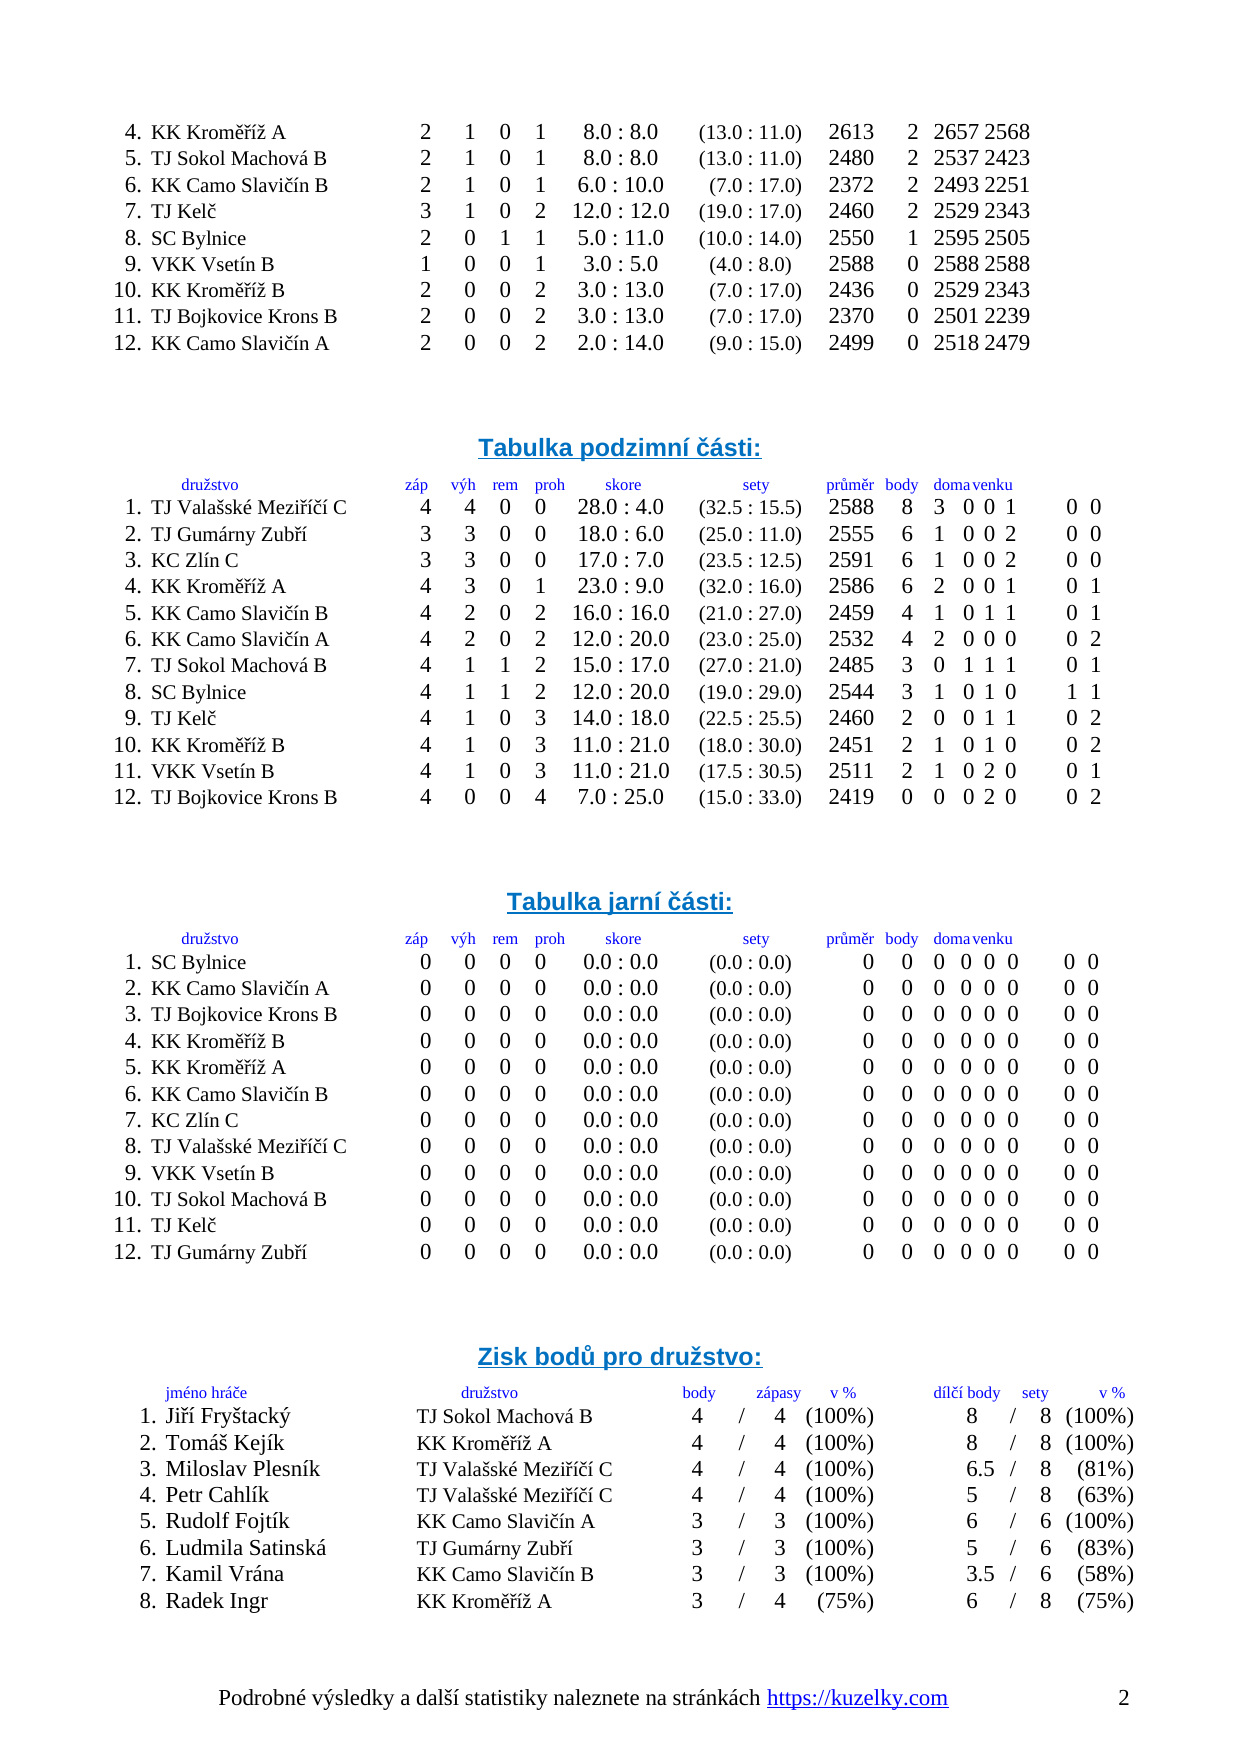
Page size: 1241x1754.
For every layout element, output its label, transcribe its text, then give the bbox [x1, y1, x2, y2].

text 7. TJ Kelč 3 1 0 2 12.0 : 12.0 (19.0 : 17.0) 2460 2 2529 2343 [106, 197, 1134, 223]
text 9. TJ Kelč 4 1 0 3 14.0 : 18.0 (22.5 : 25.5) 2460 2 0 0 1 1 0 2 [106, 704, 1134, 731]
text 1. TJ Valašské Meziříčí C 4 4 0 0 28.0 : 4.0 (32.5 : 15.5) 2588 8 3 0 0 1 0 0 [106, 493, 1134, 520]
text 11. TJ Kelč 0 0 0 0 0.0 : 0.0 (0.0 : 0.0) 0 0 0 0 0 0 0 0 [106, 1211, 1134, 1238]
text 2. Tomáš Kejík KK Kroměříž A 4 / 4 (100%) 8 / 8 (100%) [106, 1428, 1134, 1455]
text 2. KK Camo Slavičín A 0 0 0 0 0.0 : 0.0 (0.0 : 0.0) 0 0 0 0 0 0 0 0 [106, 974, 1134, 1001]
text 7. Kamil Vrána KK Camo Slavičín B 3 / 3 (100%) 3.5 / 6 (58%) [106, 1560, 1134, 1587]
text 11. VKK Vsetín B 4 1 0 3 11.0 : 21.0 (17.5 : 30.5) 2511 2 1 0 2 0 0 1 [106, 757, 1134, 783]
text družstvo záp výh rem proh skore sety průměr body doma venku [106, 474, 1134, 493]
text 10. KK Kroměříž B 4 1 0 3 11.0 : 21.0 (18.0 : 30.0) 2451 2 1 0 1 0 0 2 [106, 731, 1134, 757]
text 7. KC Zlín C 0 0 0 0 0.0 : 0.0 (0.0 : 0.0) 0 0 0 0 0 0 0 0 [106, 1106, 1134, 1132]
text 8. Radek Ingr KK Kroměříž A 3 / 4 (75%) 6 / 8 (75%) [106, 1587, 1134, 1613]
text jméno hráče družstvo body zápasy v % dílčí body sety v % [106, 1383, 1134, 1402]
text 4. KK Kroměříž A 4 3 0 1 23.0 : 9.0 (32.0 : 16.0) 2586 6 2 0 0 1 0 1 [106, 572, 1134, 599]
text 11. TJ Bojkovice Krons B 2 0 0 2 3.0 : 13.0 (7.0 : 17.0) 2370 0 2501 2239 [106, 303, 1134, 329]
text 5. KK Kroměříž A 0 0 0 0 0.0 : 0.0 (0.0 : 0.0) 0 0 0 0 0 0 0 0 [106, 1053, 1134, 1079]
text 5. Rudolf Fojtík KK Camo Slavičín A 3 / 3 (100%) 6 / 6 (100%) [106, 1508, 1134, 1534]
text 12. TJ Gumárny Zubří 0 0 0 0 0.0 : 0.0 (0.0 : 0.0) 0 0 0 0 0 0 0 0 [106, 1238, 1134, 1264]
text družstvo záp výh rem proh skore sety průměr body doma venku [106, 929, 1134, 948]
text 12. TJ Bojkovice Krons B 4 0 0 4 7.0 : 25.0 (15.0 : 33.0) 2419 0 0 0 2 0 0 2 [106, 783, 1134, 810]
text 3. Miloslav Plesník TJ Valašské Meziříčí C 4 / 4 (100%) 6.5 / 8 (81%) [106, 1455, 1134, 1481]
text 7. TJ Sokol Machová B 4 1 1 2 15.0 : 17.0 (27.0 : 21.0) 2485 3 0 1 1 1 0 1 [106, 652, 1134, 678]
text 3. TJ Bojkovice Krons B 0 0 0 0 0.0 : 0.0 (0.0 : 0.0) 0 0 0 0 0 0 0 0 [106, 1001, 1134, 1027]
text 6. KK Camo Slavičín B 2 1 0 1 6.0 : 10.0 (7.0 : 17.0) 2372 2 2493 2251 [106, 171, 1134, 197]
text 10. TJ Sokol Machová B 0 0 0 0 0.0 : 0.0 (0.0 : 0.0) 0 0 0 0 0 0 0 0 [106, 1185, 1134, 1211]
text Tabulka jarní části: [94, 887, 1145, 916]
text 8. SC Bylnice 4 1 1 2 12.0 : 20.0 (19.0 : 29.0) 2544 3 1 0 1 0 1 1 [106, 678, 1134, 704]
text 8. TJ Valašské Meziříčí C 0 0 0 0 0.0 : 0.0 (0.0 : 0.0) 0 0 0 0 0 0 0 0 [106, 1132, 1134, 1159]
text Tabulka podzimní části: [94, 433, 1145, 462]
text 4. Petr Cahlík TJ Valašské Meziříčí C 4 / 4 (100%) 5 / 8 (63%) [106, 1481, 1134, 1508]
text 2. TJ Gumárny Zubří 3 3 0 0 18.0 : 6.0 (25.0 : 11.0) 2555 6 1 0 0 2 0 0 [106, 520, 1134, 546]
text 4. KK Kroměříž A 2 1 0 1 8.0 : 8.0 (13.0 : 11.0) 2613 2 2657 2568 [106, 118, 1134, 144]
text 9. VKK Vsetín B 0 0 0 0 0.0 : 0.0 (0.0 : 0.0) 0 0 0 0 0 0 0 0 [106, 1159, 1134, 1185]
text 5. TJ Sokol Machová B 2 1 0 1 8.0 : 8.0 (13.0 : 11.0) 2480 2 2537 2423 [106, 144, 1134, 171]
text 9. VKK Vsetín B 1 0 0 1 3.0 : 5.0 (4.0 : 8.0) 2588 0 2588 2588 [106, 250, 1134, 276]
text 12. KK Camo Slavičín A 2 0 0 2 2.0 : 14.0 (9.0 : 15.0) 2499 0 2518 2479 [106, 329, 1134, 355]
text 6. KK Camo Slavičín A 4 2 0 2 12.0 : 20.0 (23.0 : 25.0) 2532 4 2 0 0 0 0 2 [106, 625, 1134, 652]
text 5. KK Camo Slavičín B 4 2 0 2 16.0 : 16.0 (21.0 : 27.0) 2459 4 1 0 1 1 0 1 [106, 599, 1134, 625]
text 1. SC Bylnice 0 0 0 0 0.0 : 0.0 (0.0 : 0.0) 0 0 0 0 0 0 0 0 [106, 948, 1134, 974]
text 1. Jiří Fryštacký TJ Sokol Machová B 4 / 4 (100%) 8 / 8 (100%) [106, 1402, 1134, 1428]
text 4. KK Kroměříž B 0 0 0 0 0.0 : 0.0 (0.0 : 0.0) 0 0 0 0 0 0 0 0 [106, 1027, 1134, 1053]
text 6. Ludmila Satinská TJ Gumárny Zubří 3 / 3 (100%) 5 / 6 (83%) [106, 1534, 1134, 1560]
text 8. SC Bylnice 2 0 1 1 5.0 : 11.0 (10.0 : 14.0) 2550 1 2595 2505 [106, 223, 1134, 250]
text 10. KK Kroměříž B 2 0 0 2 3.0 : 13.0 (7.0 : 17.0) 2436 0 2529 2343 [106, 276, 1134, 303]
text 6. KK Camo Slavičín B 0 0 0 0 0.0 : 0.0 (0.0 : 0.0) 0 0 0 0 0 0 0 0 [106, 1079, 1134, 1106]
text Zisk bodů pro družstvo: [94, 1342, 1145, 1371]
text 3. KC Zlín C 3 3 0 0 17.0 : 7.0 (23.5 : 12.5) 2591 6 1 0 0 2 0 0 [106, 546, 1134, 572]
